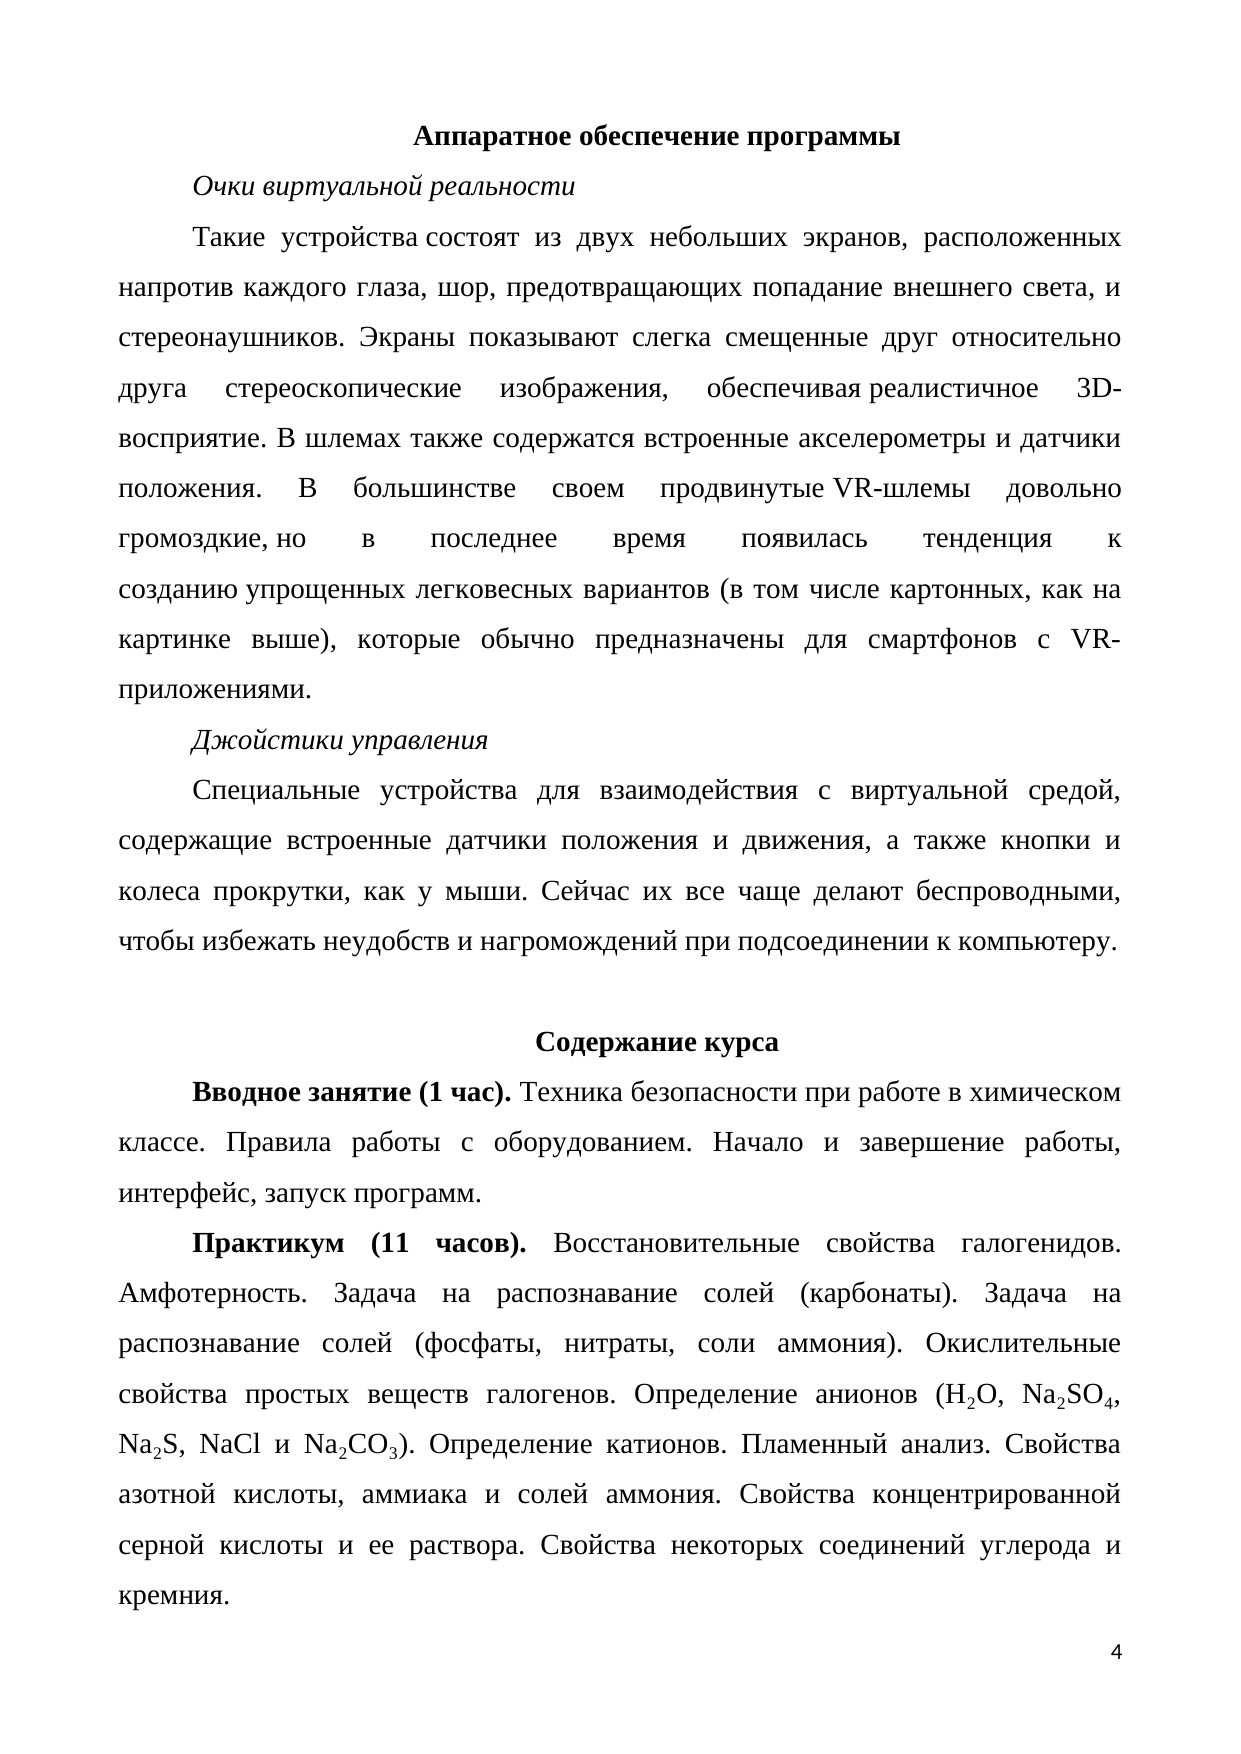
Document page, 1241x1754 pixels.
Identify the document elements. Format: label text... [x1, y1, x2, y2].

text Такие устройства состоят из двух небольших экранов, расположенных напротив каждого глаза, шор, предотвращающих попадание внешнего света, и стереонаушников. Экраны показывают слегка смещенные друг относительно друга стереоскопические изображения, обеспечивая реалистичное 3D-восприятие. В шлемах также содержатся встроенные акселерометры и датчики положения. В большинстве своем продвинутые VR-шлемы довольно громоздкие, но в последнее время появилась тенденция к созданию упрощенных легковесных вариантов (в том числе картонных, как на картинке выше), которые обычно предназначены для смартфонов с VR-приложениями. [118, 219, 1122, 705]
text Содержание курса [118, 1024, 1122, 1057]
text Очки виртуальной реальности [118, 168, 1122, 202]
text Джойстики управления [118, 722, 1122, 755]
text Вводное занятие (1 час). Техника безопасности при работе в химическом классе. Правила работы с оборудованием. Начало и завершение работы, интерфейс, запуск программ. [118, 1074, 1122, 1208]
text Специальные устройства для взаимодействия с виртуальной средой, содержащие встроенные датчики положения и движения, а также кнопки и колеса прокрутки, как у мыши. Сейчас их все чаще делают беспроводными, чтобы избежать неудобств и нагромождений при подсоединении к компьютеру. [118, 772, 1122, 957]
subtitle Аппаратное обеспечение программы [118, 118, 1122, 152]
text Практикум (11 часов). Восстановительные свойства галогенидов. Амфотерность. Задача на распознавание солей (карбонаты). Задача на распознавание солей (фосфаты, нитраты, соли аммония). Окислительные свойства простых веществ галогенов. Определение анионов (H₂O, Na₂SO₄, Na₂S, NaCl и Na₂CO₃). Определение катионов. Пламенный анализ. Свойства азотной кислоты, аммиака и солей аммония. Свойства концентрированной серной кислоты и ее раствора. Свойства некоторых соединений углерода и кремния. [118, 1225, 1122, 1611]
